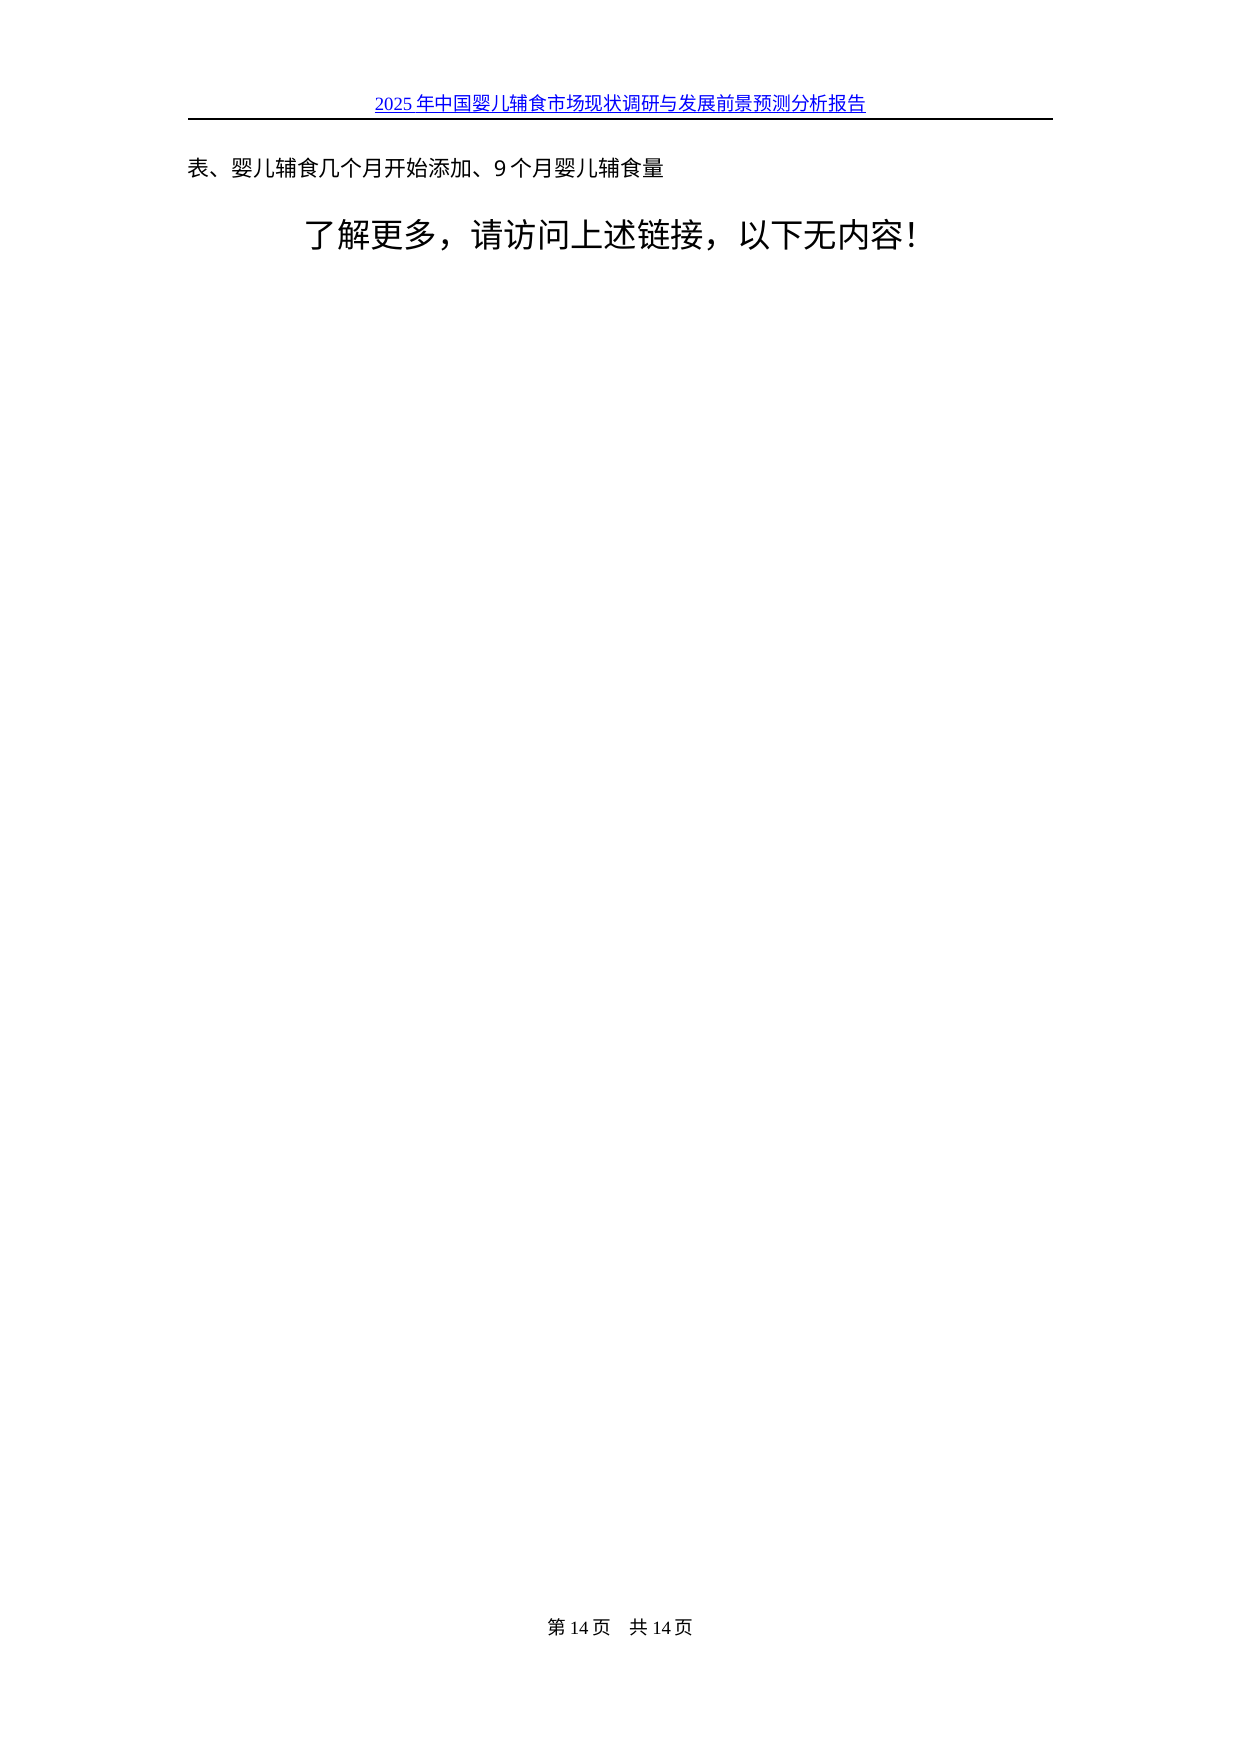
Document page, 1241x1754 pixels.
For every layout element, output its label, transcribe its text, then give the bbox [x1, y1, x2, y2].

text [187, 150, 1053, 183]
title 了解更多，请访问上述链接，以下无内容！ [187, 200, 1053, 265]
